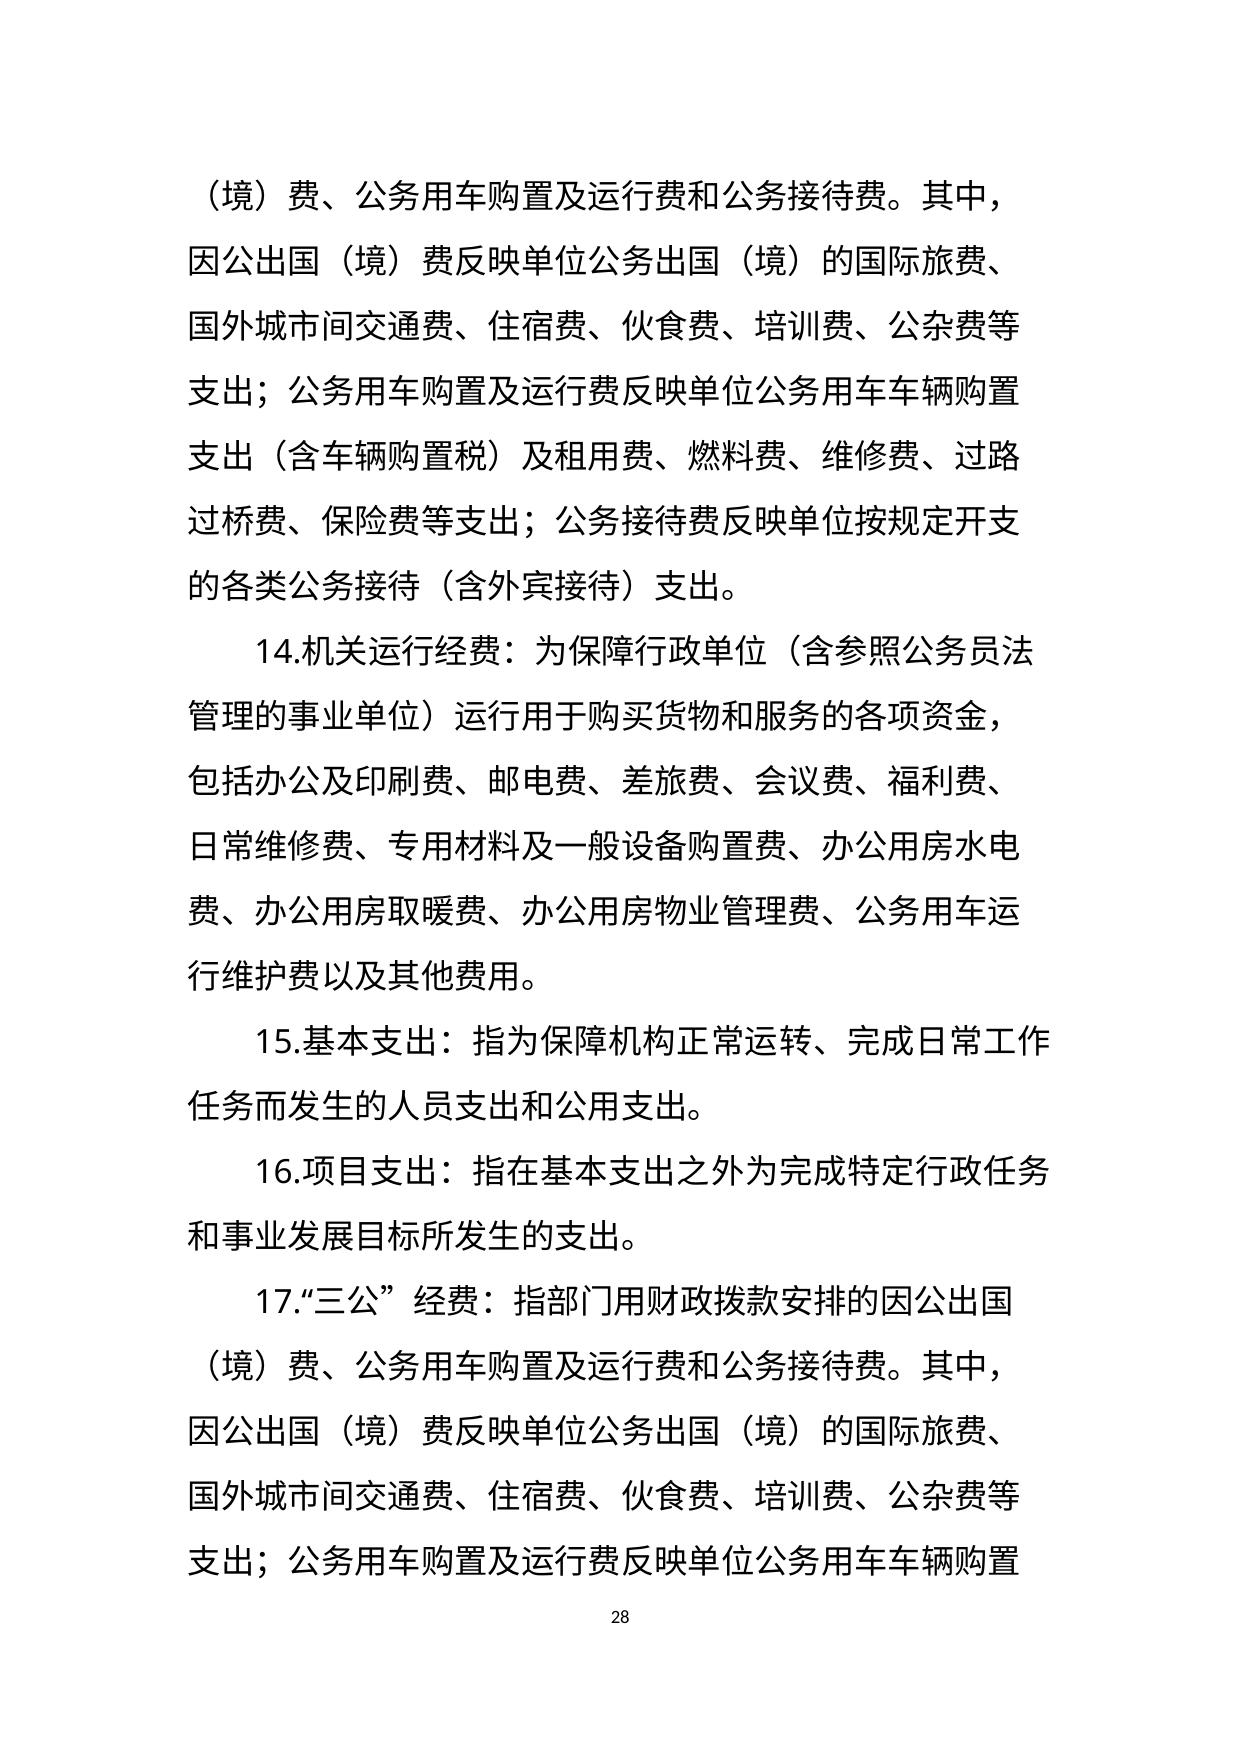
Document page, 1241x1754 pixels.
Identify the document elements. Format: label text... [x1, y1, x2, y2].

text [187, 162, 1053, 617]
text 15.基本支出：指为保障机构正常运转、完成日常工作任务而发生的人员支出和公用支出。 [187, 1007, 1053, 1137]
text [187, 1267, 1053, 1592]
text 16.项目支出：指在基本支出之外为完成特定行政任务和事业发展目标所发生的支出。 [187, 1137, 1053, 1267]
text 14.机关运行经费：为保障行政单位（含参照公务员法管理的事业单位）运行用于购买货物和服务的各项资金，包括办公及印刷费、邮电费、差旅费、会议费、福利费、日常维修费、专用材料及一般设备购置费、办公用房水电费、办公用房取暖费、办公用房物业管理费、公务用车运行维护费以及其他费用。 [187, 617, 1053, 1007]
